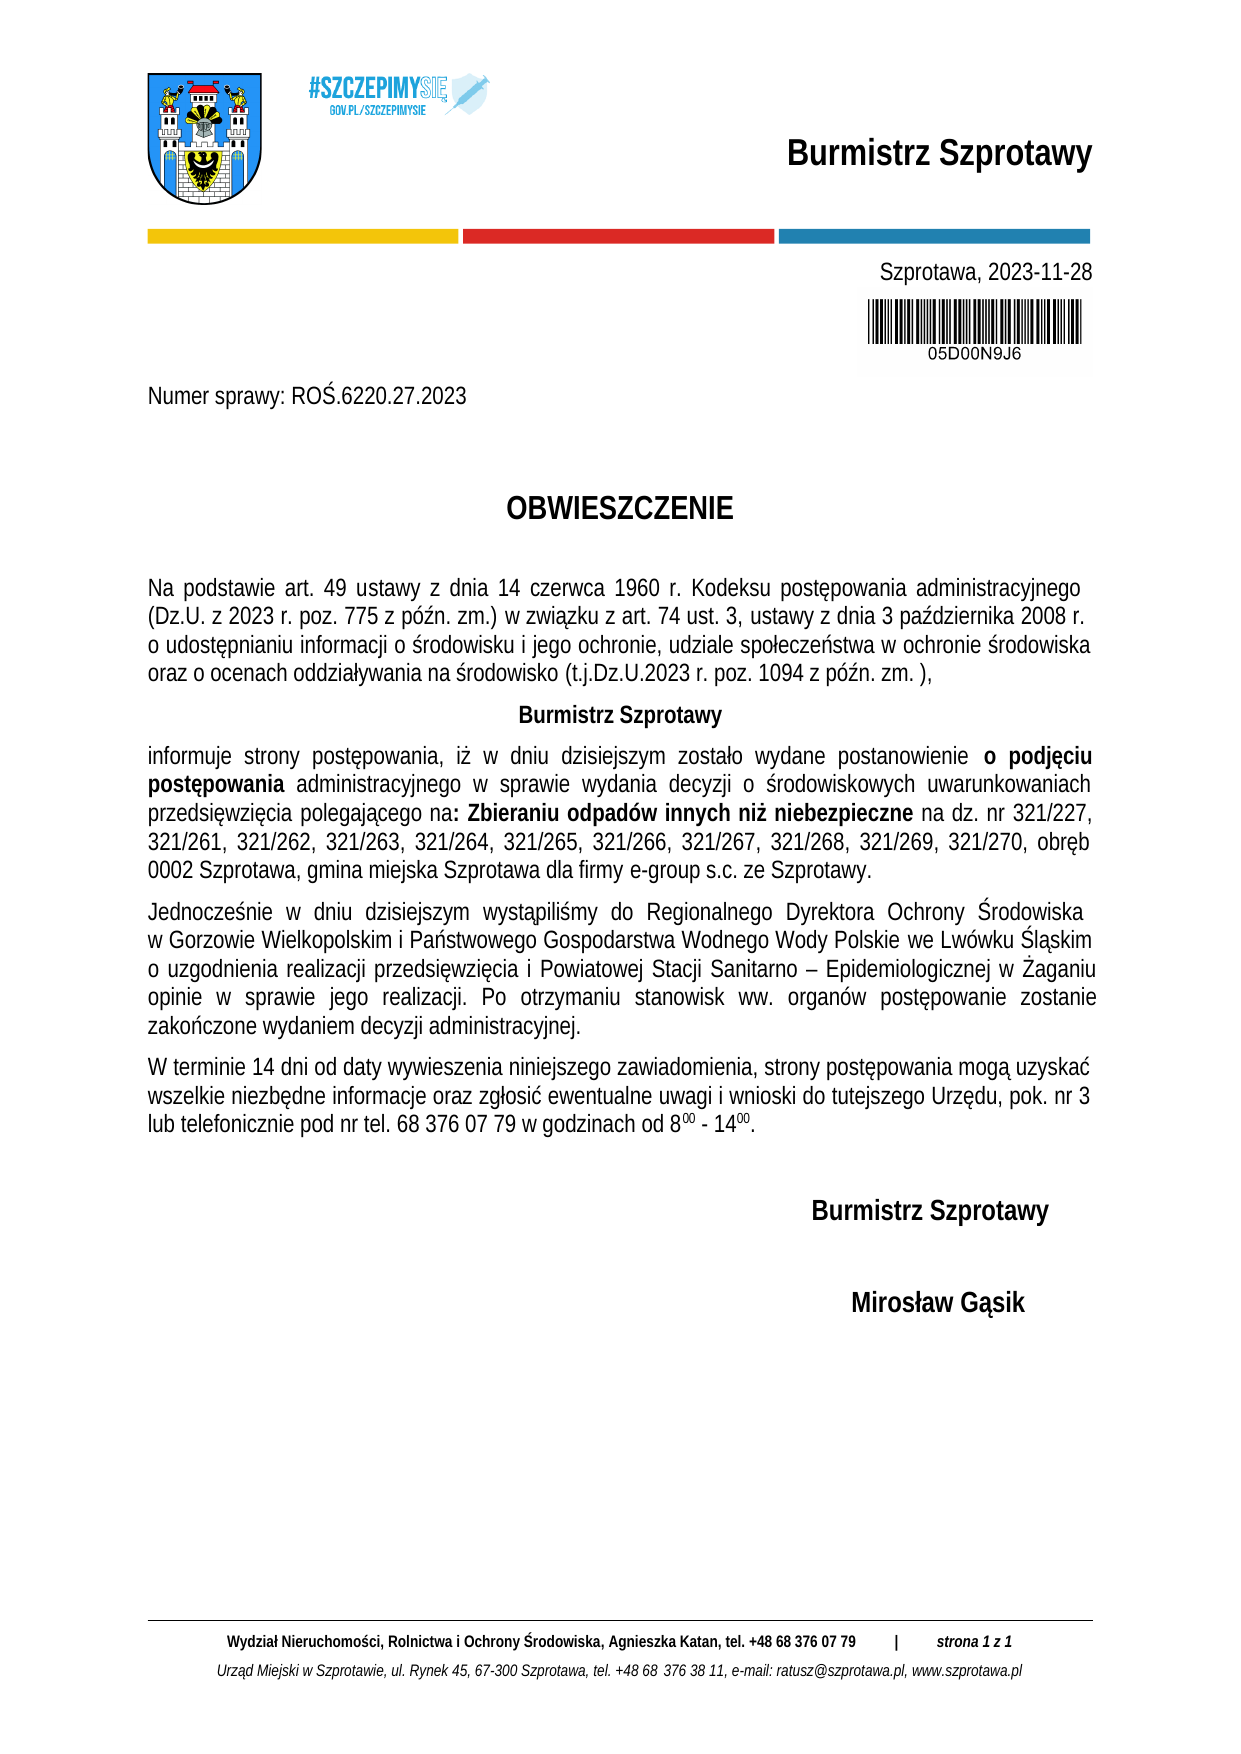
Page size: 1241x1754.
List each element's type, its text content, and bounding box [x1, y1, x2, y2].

text Numer sprawy: <el:nr_sprawy />$##ROŚ.6220.27.2023##$ [148, 381, 1093, 410]
title OBWIESZCZENIE [148, 488, 1093, 527]
text Szprotawa, <el:data />$##2023-11-28##$ [148, 257, 1093, 286]
text $##$## [148, 288, 1093, 380]
text informuje strony postępowania, iż w dniu dzisiejszym zostało wydane postanowienie o podjęciu postępowania administracyjnego w sprawie wydania decyzji o środowiskowych uwarunkowaniach przedsięwzięcia polegającego na: Zbieraniu odpadów innych niż niebezpieczne na dz. nr 321/227, 321/261, 321/262, 321/263, 321/264, 321/265, 321/266, 321/267, 321/268, 321/269, 321/270, obręb 0002 Szprotawa, gmina miejska Szprotawa dla firmy e-group s.c. ze Szprotawy. [148, 741, 1093, 884]
text Mirosław Gąsik [664, 1285, 1093, 1318]
text Jednocześnie w dniu dzisiejszym wystąpiliśmy do Regionalnego Dyrektora Ochrony Środowiska w Gorzowie Wielkopolskim i Państwowego Gospodarstwa Wodnego Wody Polskie we Lwówku Śląskim <el:miejscowosc></el:miejscowosc><el:cecha>o uzgodnienia realizacji przedsięwzięcia i Powiatowej Stacji Sanitarno – Epidemiologicznej w Żaganiu opinie w sprawie jego realizacji. Po otrzymaniu stanowisk ww. organów postępowanie zostanie zakończone wydaniem decyzji administracyjnej. [148, 896, 1098, 1040]
text Burmistrz Szprotawy [738, 1193, 1093, 1227]
text W terminie 14 dni od daty wywieszenia niniejszego zawiadomienia, strony postępowania mogą uzyskać wszelkie niezbędne informacje oraz zgłosić ewentualne uwagi i wnioski do tutejszego Urzędu, pok. nr 3 lub telefonicznie pod nr tel. 68 376 07 79 w godzinach od 800 - 1400. [148, 1052, 1093, 1138]
picture [290, 58, 503, 134]
title Na podstawie art. 49 ustawy z dnia 14 czerwca 1960 r. Kodeksu postępowania administracyjnego (Dz.U. z 2023 r. poz. 775 z późn. zm.) w związku z art. 74 ust. 3, ustawy z dnia 3 października 2008 r. o udostępnianiu informacji o środowisku i jego ochronie, udziale społeczeństwa w ochronie środowiska oraz o ocenach oddziaływania na środowisko (t.j.Dz.U.2023 r. poz. 1094 z późn. zm. ), [148, 572, 1093, 687]
text Burmistrz Szprotawy [148, 699, 1093, 728]
picture [856, 287, 1093, 377]
picture [147, 73, 262, 205]
